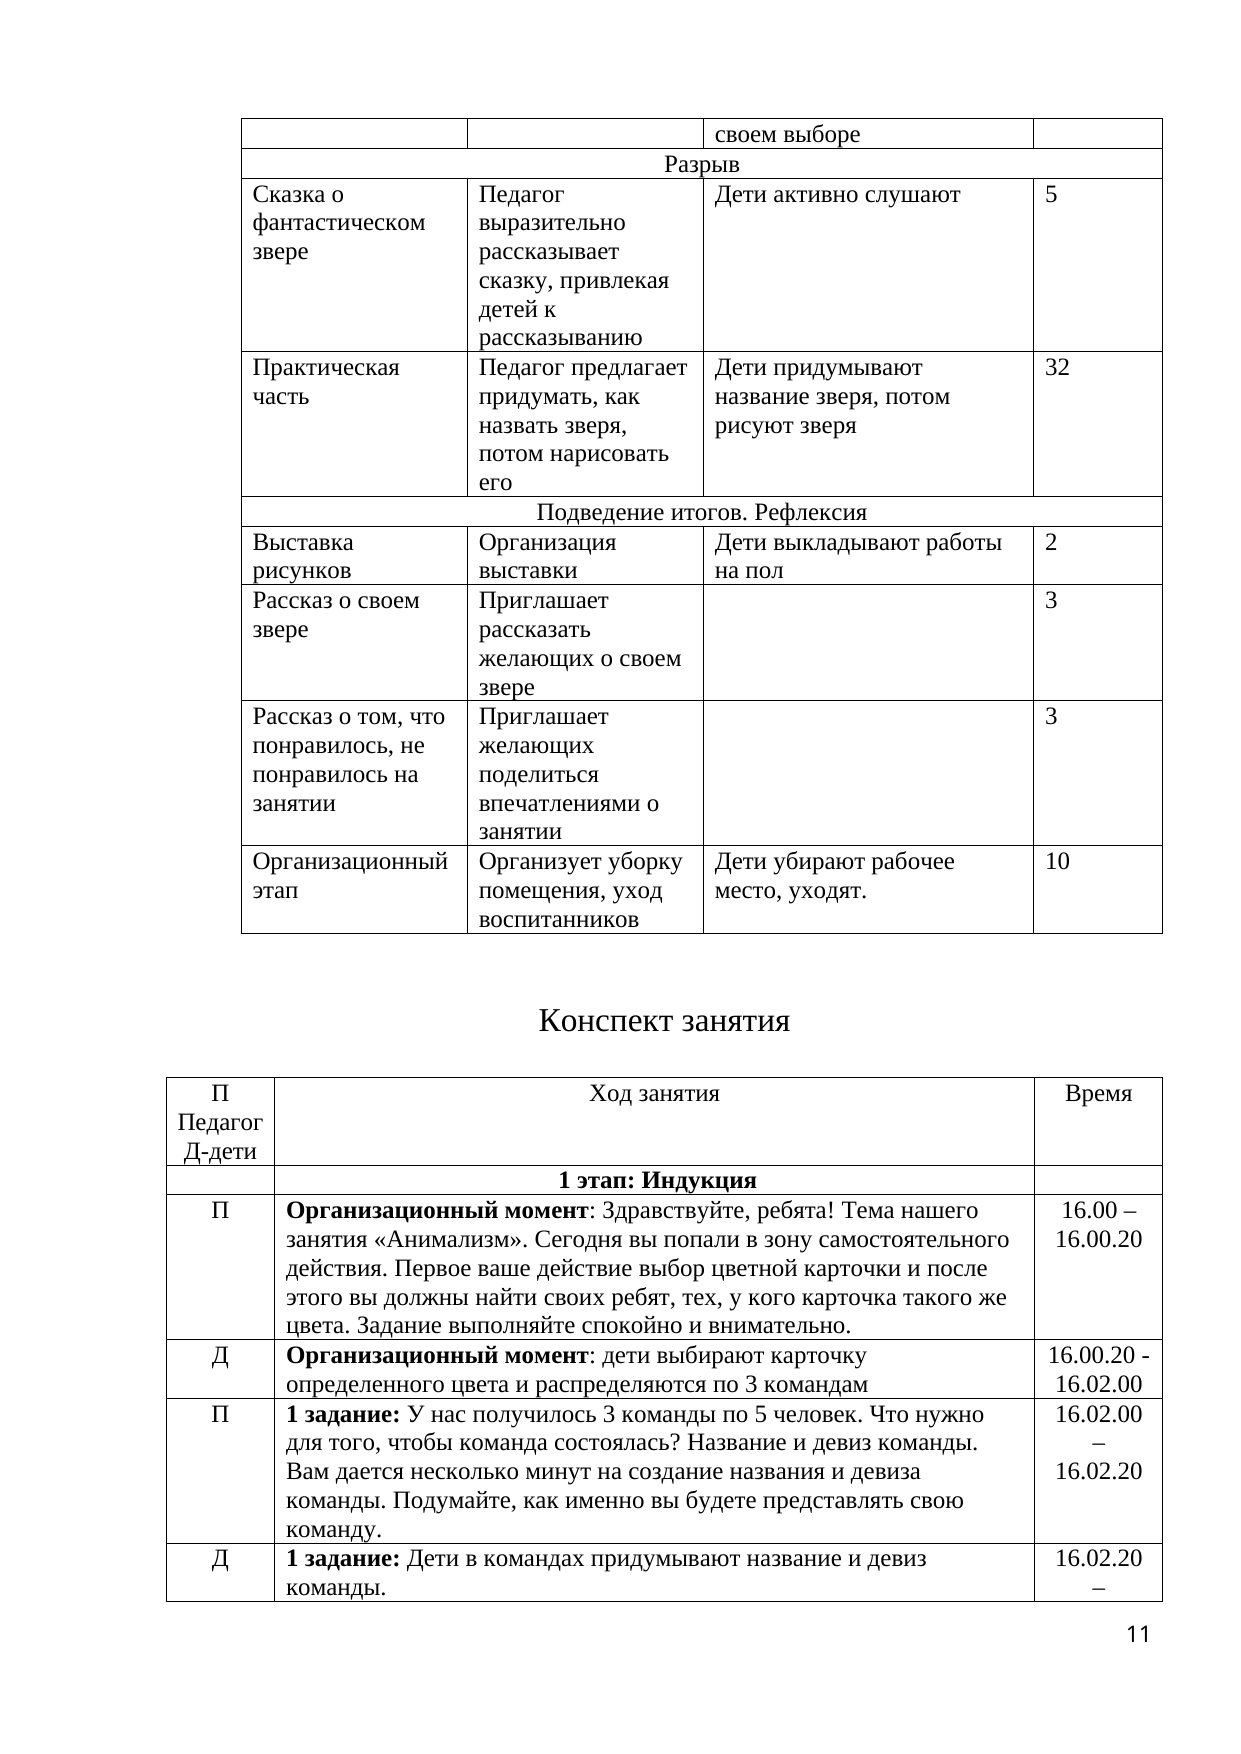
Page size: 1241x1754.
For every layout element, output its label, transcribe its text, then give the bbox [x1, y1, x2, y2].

table_cell Организационный момент: Здравствуйте, ребята! Тема нашего занятия «Анимализм». Сегодня вы попали в зону самостоятельного действия. Первое ваше действие выбор цветной карточки и после этого вы должны найти своих ребят, тех, у кого карточка такого же цвета. Задание выполняйте спокойно и внимательно. [275, 1195, 1034, 1339]
table_cell Дети убирают рабочее место, уходят. [704, 846, 1033, 932]
table_cell Организует уборку помещения, уход воспитанников [468, 846, 703, 932]
table_cell 1 этап: Индукция [275, 1166, 1034, 1194]
table_cell Дети активно слушают [704, 179, 1033, 351]
table_cell [1035, 1166, 1162, 1194]
table_cell [704, 585, 1033, 700]
table_cell [167, 1166, 274, 1194]
table_cell Практическая часть [242, 352, 467, 496]
table_cell Приглашает желающих поделиться впечатлениями о занятии [468, 701, 703, 845]
table_cell Организационный момент: дети выбирают карточку определенного цвета и распределяются по 3 командам [275, 1340, 1034, 1398]
table_cell 2 [1034, 527, 1162, 584]
table_cell [468, 119, 703, 148]
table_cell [242, 119, 467, 148]
table_cell Сказка о фантастическом звере [242, 179, 467, 351]
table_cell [275, 1544, 1034, 1601]
table_cell Дети придумывают название зверя, потом рисуют зверя [704, 352, 1033, 496]
table_cell 16.02.00 – 16.02.20 [1035, 1399, 1162, 1542]
table_cell Педагог предлагает придумать, как назвать зверя, потом нарисовать его [468, 352, 703, 496]
table_cell Д [167, 1544, 274, 1601]
table_cell П [167, 1399, 274, 1542]
table_cell П [167, 1195, 274, 1339]
table_cell 10 [1034, 846, 1162, 932]
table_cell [704, 119, 1033, 148]
table_cell 5 [1034, 119, 1162, 148]
table_cell 16.00 – 16.00.20 [1035, 1195, 1162, 1339]
table_cell Организационный этап [242, 846, 467, 932]
table_header Ход занятия [275, 1078, 1034, 1164]
table_cell Подведение итогов. Рефлексия [242, 497, 1162, 526]
table_cell Выставка рисунков [242, 527, 467, 584]
table_cell 3 [1034, 585, 1162, 700]
table_cell 16.00.20 -16.02.00 [1035, 1340, 1162, 1398]
table_cell 16.02.20 – 16.05.00 [1035, 1544, 1162, 1601]
table_cell Педагог выразительно рассказывает сказку, привлекая детей к рассказыванию [468, 179, 703, 351]
table_cell Организация выставки [468, 527, 703, 584]
text Конспект занятия [177, 1001, 1152, 1039]
table_cell Дети выкладывают работы на пол [704, 527, 1033, 584]
table_cell Приглашает рассказать желающих о своем звере [468, 585, 703, 700]
table_header П Педагог Д-дети [167, 1078, 274, 1164]
table_cell Рассказ о том, что понравилось, не понравилось на занятии [242, 701, 467, 845]
table_cell Рассказ о своем звере [242, 585, 467, 700]
table_cell [704, 701, 1033, 845]
table_cell Д [167, 1340, 274, 1398]
table_cell 32 [1034, 352, 1162, 496]
table_header Время [1035, 1078, 1162, 1164]
table_cell 5 [1034, 179, 1162, 351]
table_cell 1 задание: У нас получилось 3 команды по 5 человек. Что нужно для того, чтобы команда состоялась? Название и девиз команды. Вам дается несколько минут на создание названия и девиза команды. Подумайте, как именно вы будете представлять свою команду. [275, 1399, 1034, 1542]
table_cell 3 [1034, 701, 1162, 845]
table_cell Разрыв [242, 149, 1162, 178]
